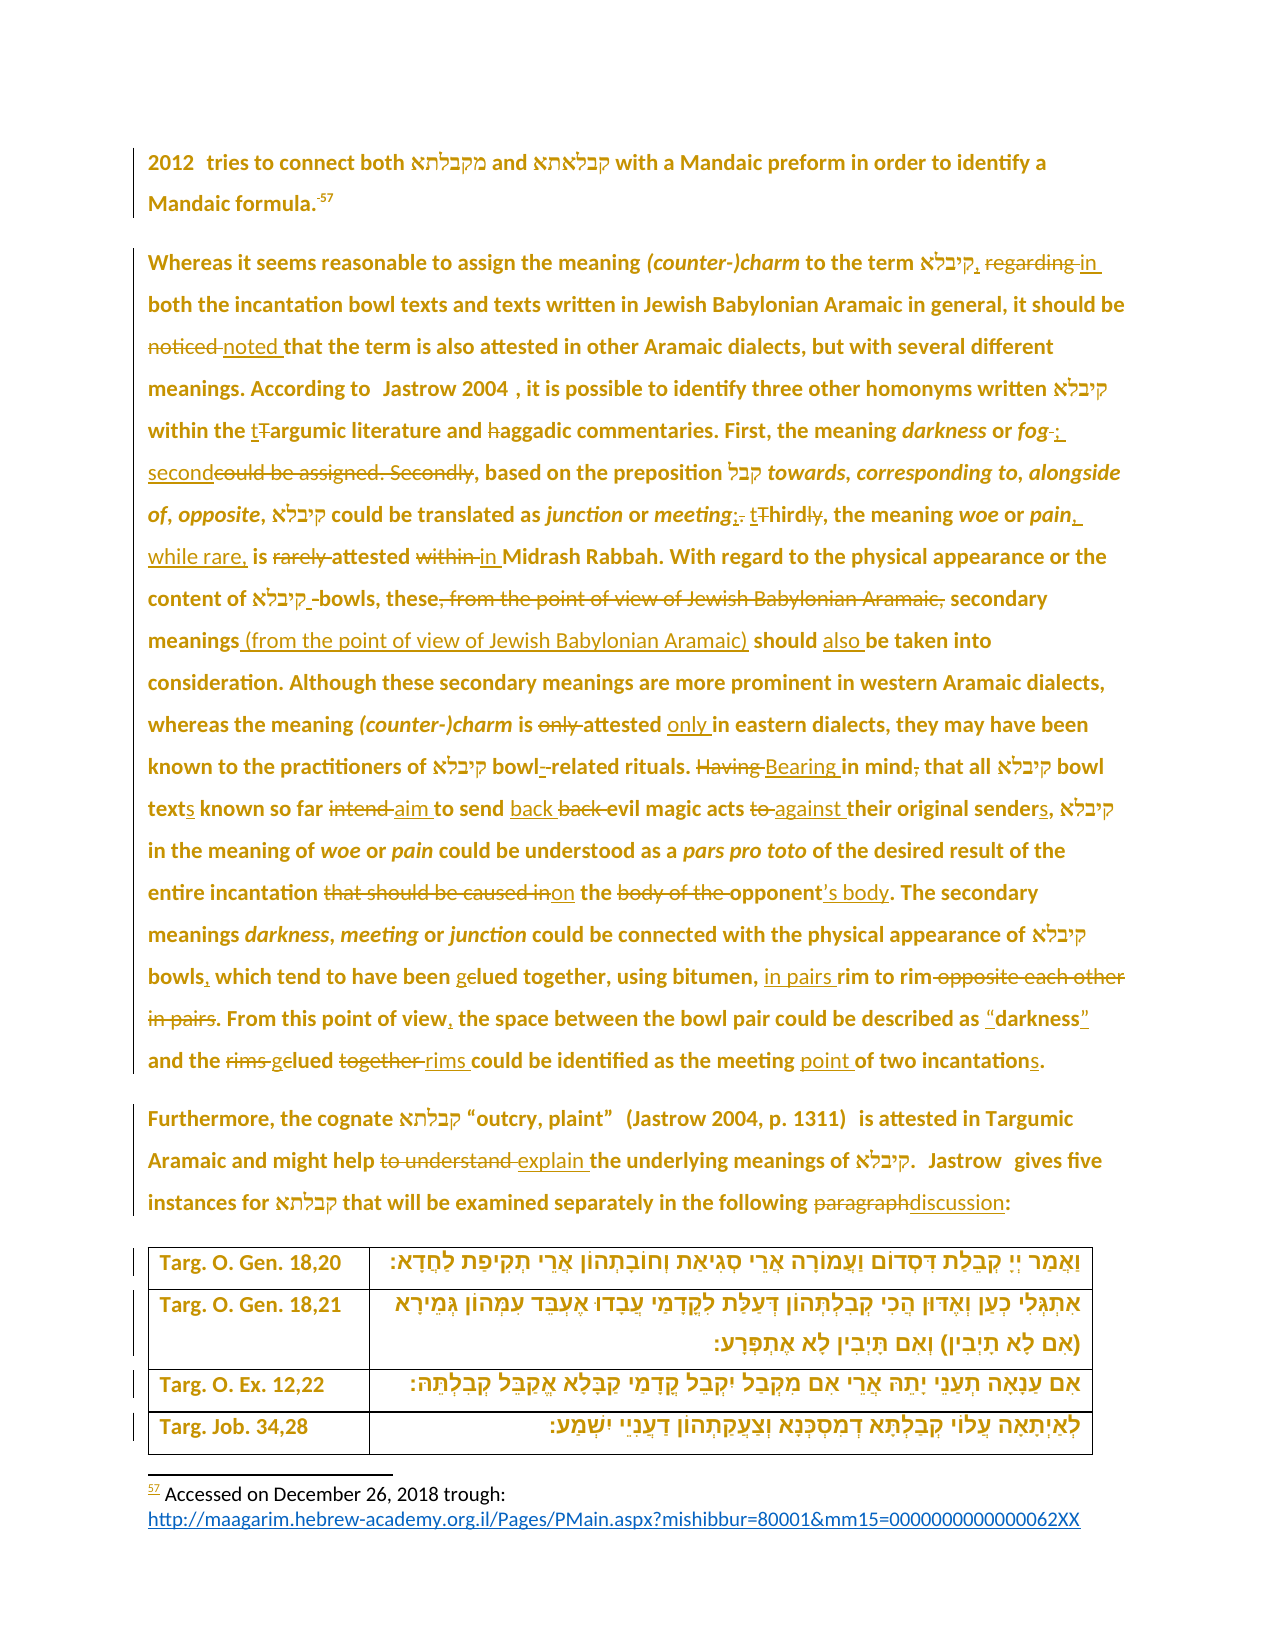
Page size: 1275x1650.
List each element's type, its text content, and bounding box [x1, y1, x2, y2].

table_cell אִם עַנָאָה תְעַנֵי יָתֵהּ אֲרֵי אִם מִקְבַל יִקְבֵל קֳדָמַי קַבָּלָא אֱקַבֵּל קְבִלְתֵּהּ: [370, 1370, 1092, 1411]
text Whereas it seems reasonable to assign the meaning (counter-)charm to the term קיבלא both the incantation bowl texts and texts written in Jewish Babylonian Aramaic in general, it should be that the term is also attested in other Aramaic dialects, but with several different meanings. According to , it is possible to identify three other homonyms written קיבלא within the argumic literature and aggadic commentaries. First, the meaning darkness or fog, based on the preposition קבל towards, corresponding to, alongside of, opposite, קיבלא could be translated as junction or meeting hird, the meaning woe or pain is attested Midrash Rabbah. With regard to the physical appearance or the content of קיבלאbowls, these secondary meanings should be taken into consideration. Although these secondary meanings are more prominent in western Aramaic dialects, whereas the meaning (counter-)charm is attested in eastern dialects, they may have been known to the practitioners of קיבלא bowlrelated rituals. in mind that all קיבלא bowl text known so far to send evil magic acts their original sender, קיבלא in the meaning of woe or pain could be understood as a pars pro toto of the desired result of the entire incantation the opponent. The secondary meanings darkness, meeting or junction could be connected with the physical appearance of קיבלא bowls which tend to have been lued together, using bitumen, rim to rim. From this point of view the space between the bowl pair could be described as darkness and the lued could be identified as the meeting of two incantation. [148, 248, 1127, 1074]
table_cell לְאַיְתָאָה עֲלוֹי קְבַלְתָּא דְמִסְכְּנָא וְצַעֲקַתְהוֹן דַעֲנִיֵי יִשְׁמַע: [370, 1413, 1092, 1454]
text In Aramaic, there are further derivations from the root קבל that are related the term קיבלא מקבלתא, a term that is only rarely attested, e.g. in the so-called Borsippa bowl . According to מקבלתא could be a type of demon, whereas , commenting his edition of the bowl, suggest מקבלתא a synonym of קיבלא. Due to the use of nominal form in the so-called Borsippa bowl, Harviainen’s very convincing. Further, the term קבלאתא, a hapax from today’s point of view, is attested in BLMJ 03009 an incantation displaying a long list of evil magical acts be sen back the opponent. seem to explain קבלאתא as an elsewhereunattested plural of the term קיבלא translating it as “charms”, whereas tries to connect both מקבלתא and קבלאתא with a Mandaic preform in order to identify a Mandaic formula. [148, 148, 1127, 218]
table_header וַאֲמַר יְיָ קְבֵלַת דִּסְדוֹם וַעֲמוֹרָה אֲרֵי סְגִיאַת וְחוֹבָתְהוֹן אֲרֵי תְקִיפַת לַחֲדָא: [370, 1248, 1092, 1289]
table_cell Targ. Job. 34,28 [149, 1413, 369, 1454]
table_cell אִתְגְּלִי כְעַן וְאֶדּוּן הֲכִי קְבִלְתְּהוֹן דְּעַלַּת לִקֳדָמַי עֲבָדוּ אֶעְבֵּד עִמְּהוֹן גְּמֵירָא (אִם לָא תָיְבִין) וְאִם תָּיְבִין לָא אֶתְפְּרָע: [370, 1290, 1092, 1369]
table_cell Targ. O. Gen. 18,21 [149, 1290, 369, 1369]
table_cell Targ. O. Ex. 12,22 [149, 1370, 369, 1411]
table_header Targ. O. Gen. 18,20 [149, 1248, 369, 1289]
text Furthermore, the cognate קבלתא “outcry, plaint” is attested in Targumic Aramaic and might help the underlying meanings of קיבלא. gives five instances for קבלתא that will be examined separately in the following : [148, 1104, 1127, 1216]
